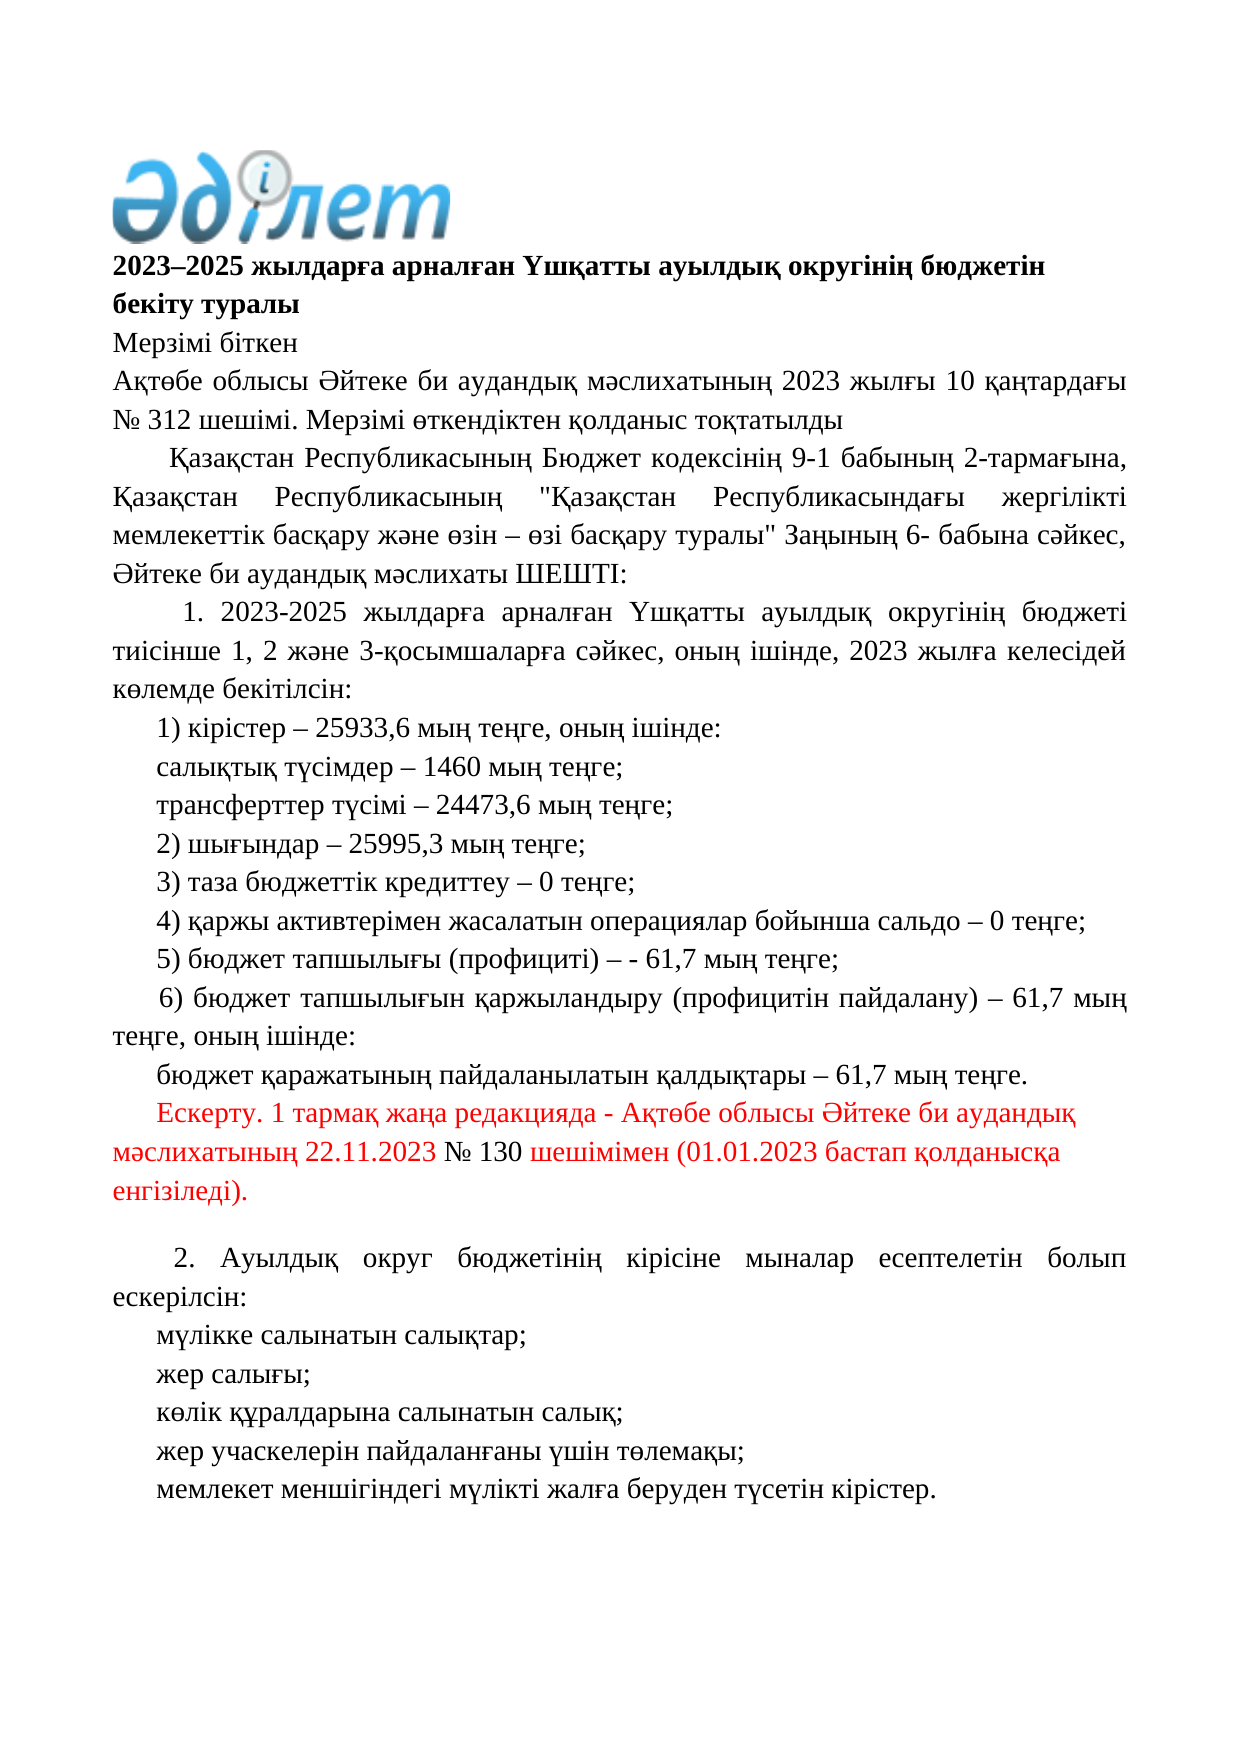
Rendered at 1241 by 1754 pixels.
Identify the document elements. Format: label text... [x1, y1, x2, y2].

text жер учаскелерін пайдаланғаны үшін төлемақы; [112, 1433, 1128, 1466]
text көлік құралдарына салынатын салық; [112, 1394, 1128, 1428]
text трансферттер түсімі – 24473,6 мың теңге; [112, 787, 1128, 821]
text 2) шығындар – 25995,3 мың теңге; [112, 826, 1128, 859]
text Ескерту. 1 тармақ жаңа редакцияда - Ақтөбе облысы Әйтеке би аудандық мәслихатының 22.11.2023 № 130 шешімімен (01.01.2023 бастап қолданысқа енгізіледі). [112, 1096, 1128, 1236]
text 2. Ауылдық округ бюджетінің кірісіне мыналар есептелетін болып ескерілсін: [112, 1240, 1128, 1312]
text 1) кірістер – 25933,6 мың теңге, оның ішінде: [112, 710, 1128, 744]
text 4) қаржы активтерiмен жасалатын операциялар бойынша сальдо – 0 теңге; [112, 903, 1128, 936]
text салықтық түсімдер – 1460 мың теңге; [112, 749, 1128, 782]
text 2023–2025 жылдарға арналған Үшқатты ауылдық округінің бюджетін бекіту туралы [112, 248, 1128, 320]
picture [112, 150, 451, 244]
text 3) таза бюджеттік кредиттеу – 0 теңге; [112, 864, 1128, 898]
text 6) бюджет тапшылығын қаржыландыру (профицитін пайдалану) – 61,7 мың теңге, оның ішінде: [112, 980, 1128, 1052]
text 1. 2023-2025 жылдарға арналған Үшқатты ауылдық округінің бюджеті тиісінше 1, 2 және 3-қосымшаларға сәйкес, оның ішінде, 2023 жылға келесідей көлемде бекітілсін: [112, 594, 1128, 705]
text бюджет қаражатының пайдаланылатын қалдықтары – 61,7 мың теңге. [112, 1057, 1128, 1091]
text мемлекет меншігіндегі мүлікті жалға беруден түсетін кірістер. [112, 1471, 1128, 1505]
text мүлікке салынатын салықтар; [112, 1317, 1128, 1351]
text Мерзімі біткен [112, 325, 1128, 358]
text Ақтөбе облысы Әйтеке би аудандық мәслихатының 2023 жылғы 10 қаңтардағы № 312 шешімі. Мерзімі өткендіктен қолданыс тоқтатылды [112, 363, 1128, 435]
text жер салығы; [112, 1356, 1128, 1389]
text Қазақстан Республикасының Бюджет кодексінің 9-1 бабының 2-тармағына, Қазақстан Республикасының "Қазақстан Республикасындағы жергілікті мемлекеттік басқару және өзін – өзі басқару туралы" Заңының 6- бабына сәйкес, Әйтеке би аудандық мәслихаты ШЕШТІ: [112, 440, 1128, 589]
text 5) бюджет тапшылығы (профициті) – - 61,7 мың теңге; [112, 941, 1128, 975]
